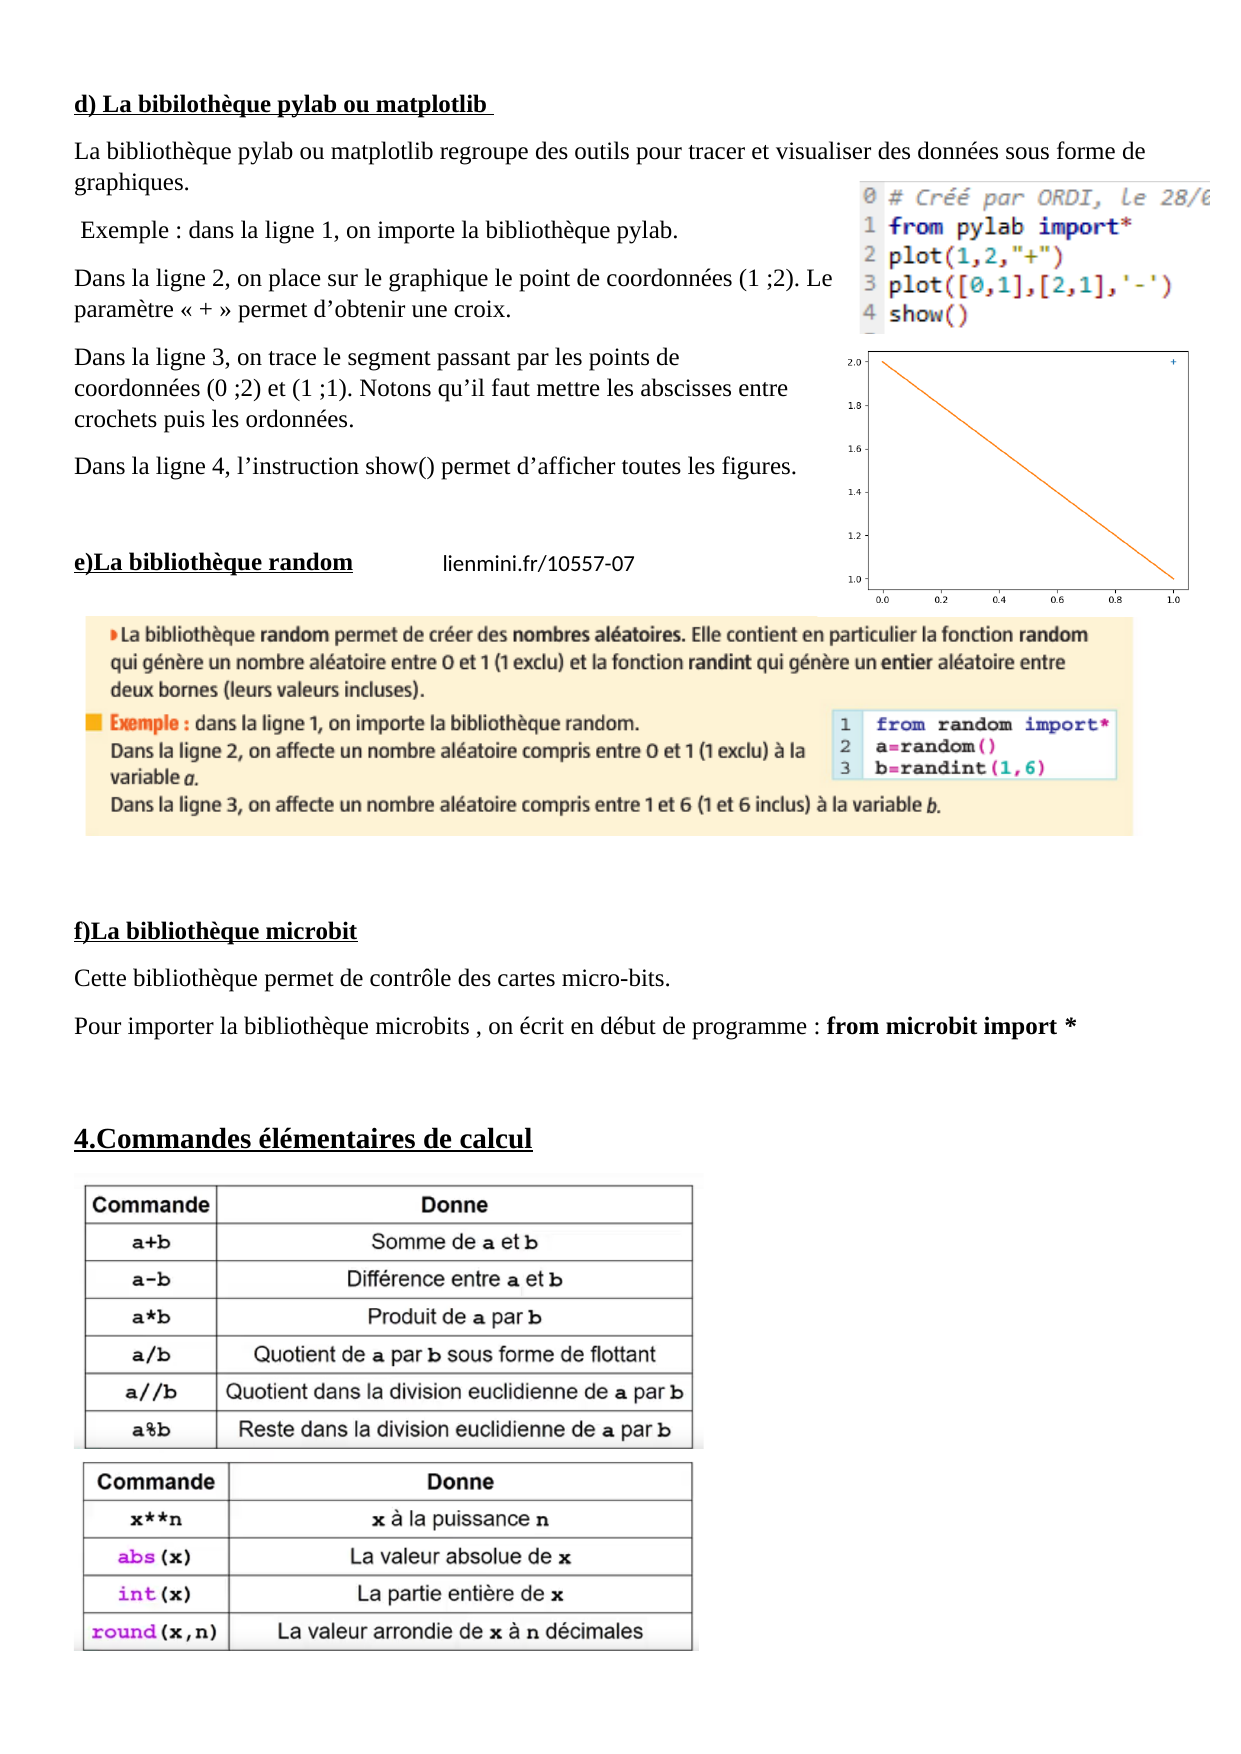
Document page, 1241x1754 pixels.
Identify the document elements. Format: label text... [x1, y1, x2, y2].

text 4.Commandes élémentaires de calcul [74, 1121, 1181, 1154]
picture [73, 181, 1210, 836]
text Dans la ligne 3, on trace le segment passant par les points de coordonnées (0 ;2) et (1 ;1). Notons qu’il faut mettre les abscisses entre crochets puis les ordonnées. [74, 342, 817, 432]
text d) La bibilothèque pylab ou matplotlib [74, 89, 1181, 117]
picture [73, 1173, 704, 1449]
picture [73, 1450, 699, 1651]
text Dans la ligne 4, l’instruction show() permet d’afficher toutes les figures. [74, 451, 817, 480]
text e)La bibliothèque random [74, 617, 1181, 866]
text f)La bibliothèque microbit [74, 916, 1181, 944]
text Cette bibliothèque permet de contrôle des cartes micro-bits. [74, 963, 1181, 992]
text Pour importer la bibliothèque microbits , on écrit en début de programme : from microbit import * [74, 1011, 1181, 1040]
text Exemple : dans la ligne 1, on importe la bibliothèque pylab. [74, 215, 859, 244]
text Dans la ligne 2, on place sur le graphique le point de coordonnées (1 ;2). Le paramètre « + » permet d’obtenir une croix. [74, 263, 859, 323]
text La bibliothèque pylab ou matplotlib regroupe des outils pour tracer et visualiser des données sous forme de graphiques. [74, 136, 1181, 196]
text e)La bibliothèque random [74, 547, 817, 616]
